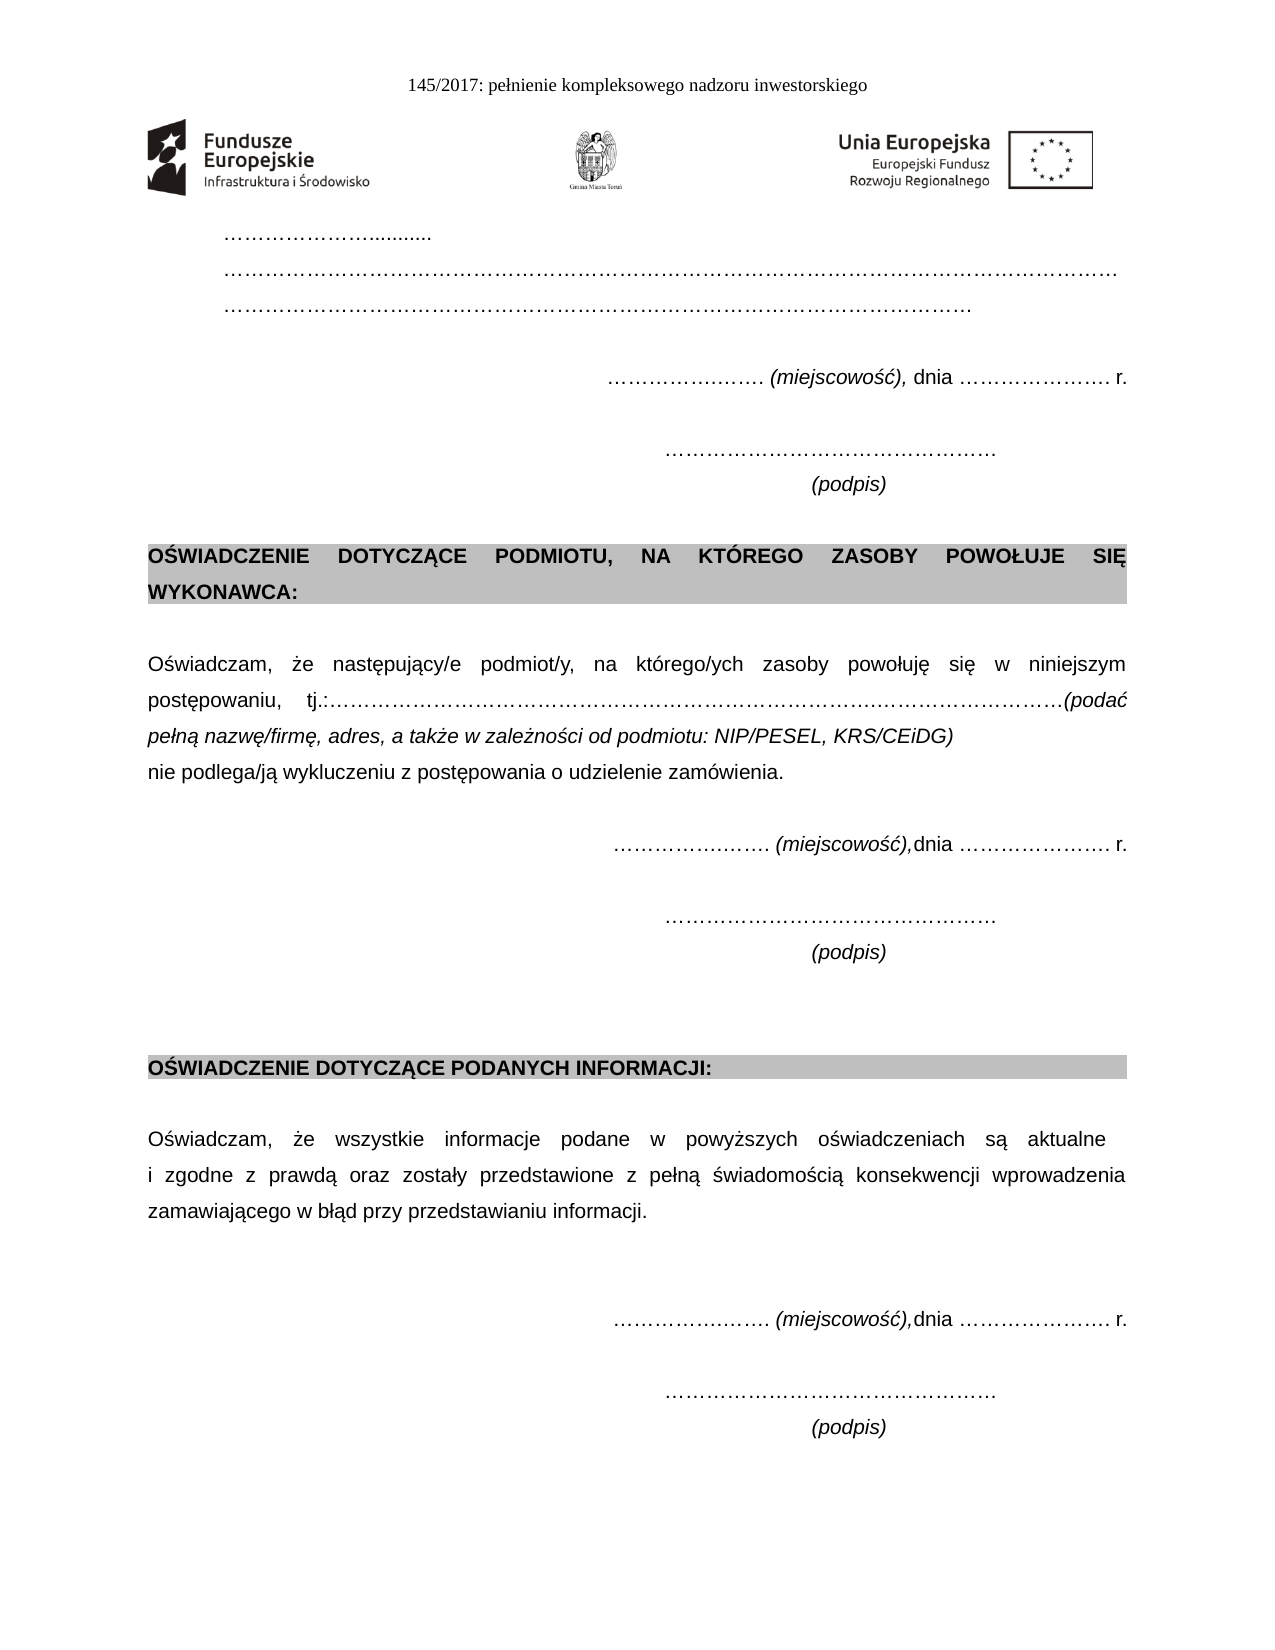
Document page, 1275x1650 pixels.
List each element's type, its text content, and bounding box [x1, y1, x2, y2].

text Oświadczam, że następujący/e podmiot/y, na którego/ych zasoby powołuję się w niniejszym postępowaniu, tj.:…………………………………………………………………….………………………(podać pełną nazwę/firmę, adres, a także w zależności od podmiotu: NIP/PESEL, KRS/CEiDG) [148, 652, 1127, 748]
text OŚWIADCZENIE DOTYCZĄCE PODMIOTU, NA KTÓREGO ZASOBY POWOŁUJE SIĘ WYKONAWCA: [148, 544, 1127, 604]
text (podpis) [738, 1415, 1127, 1439]
picture [147, 119, 1093, 196]
text ………………………………………… [148, 903, 1127, 927]
text Oświadczam, że wszystkie informacje podane w powyższych oświadczeniach są aktualne i zgodne z prawdą oraz zostały przedstawione z pełną świadomością konsekwencji wprowadzenia zamawiającego w błąd przy przedstawianiu informacji. [148, 1127, 1127, 1223]
text ………………………………………… [148, 436, 1127, 460]
text …………….……. (miejscowość),dnia …………………. r. [148, 832, 1127, 856]
text OŚWIADCZENIE DOTYCZĄCE PODANYCH INFORMACJI: [148, 1055, 1127, 1079]
text ………………………………………… [148, 1379, 1127, 1403]
text (podpis) [738, 939, 1127, 963]
text …………….……. (miejscowość),dnia …………………. r. [148, 1307, 1127, 1331]
text (podpis) [738, 472, 1127, 496]
text …………….……. (miejscowość), dnia …………………. r. [148, 364, 1127, 388]
text nie podlega/ją wykluczeniu z postępowania o udzielenie zamówienia. [148, 760, 1127, 784]
